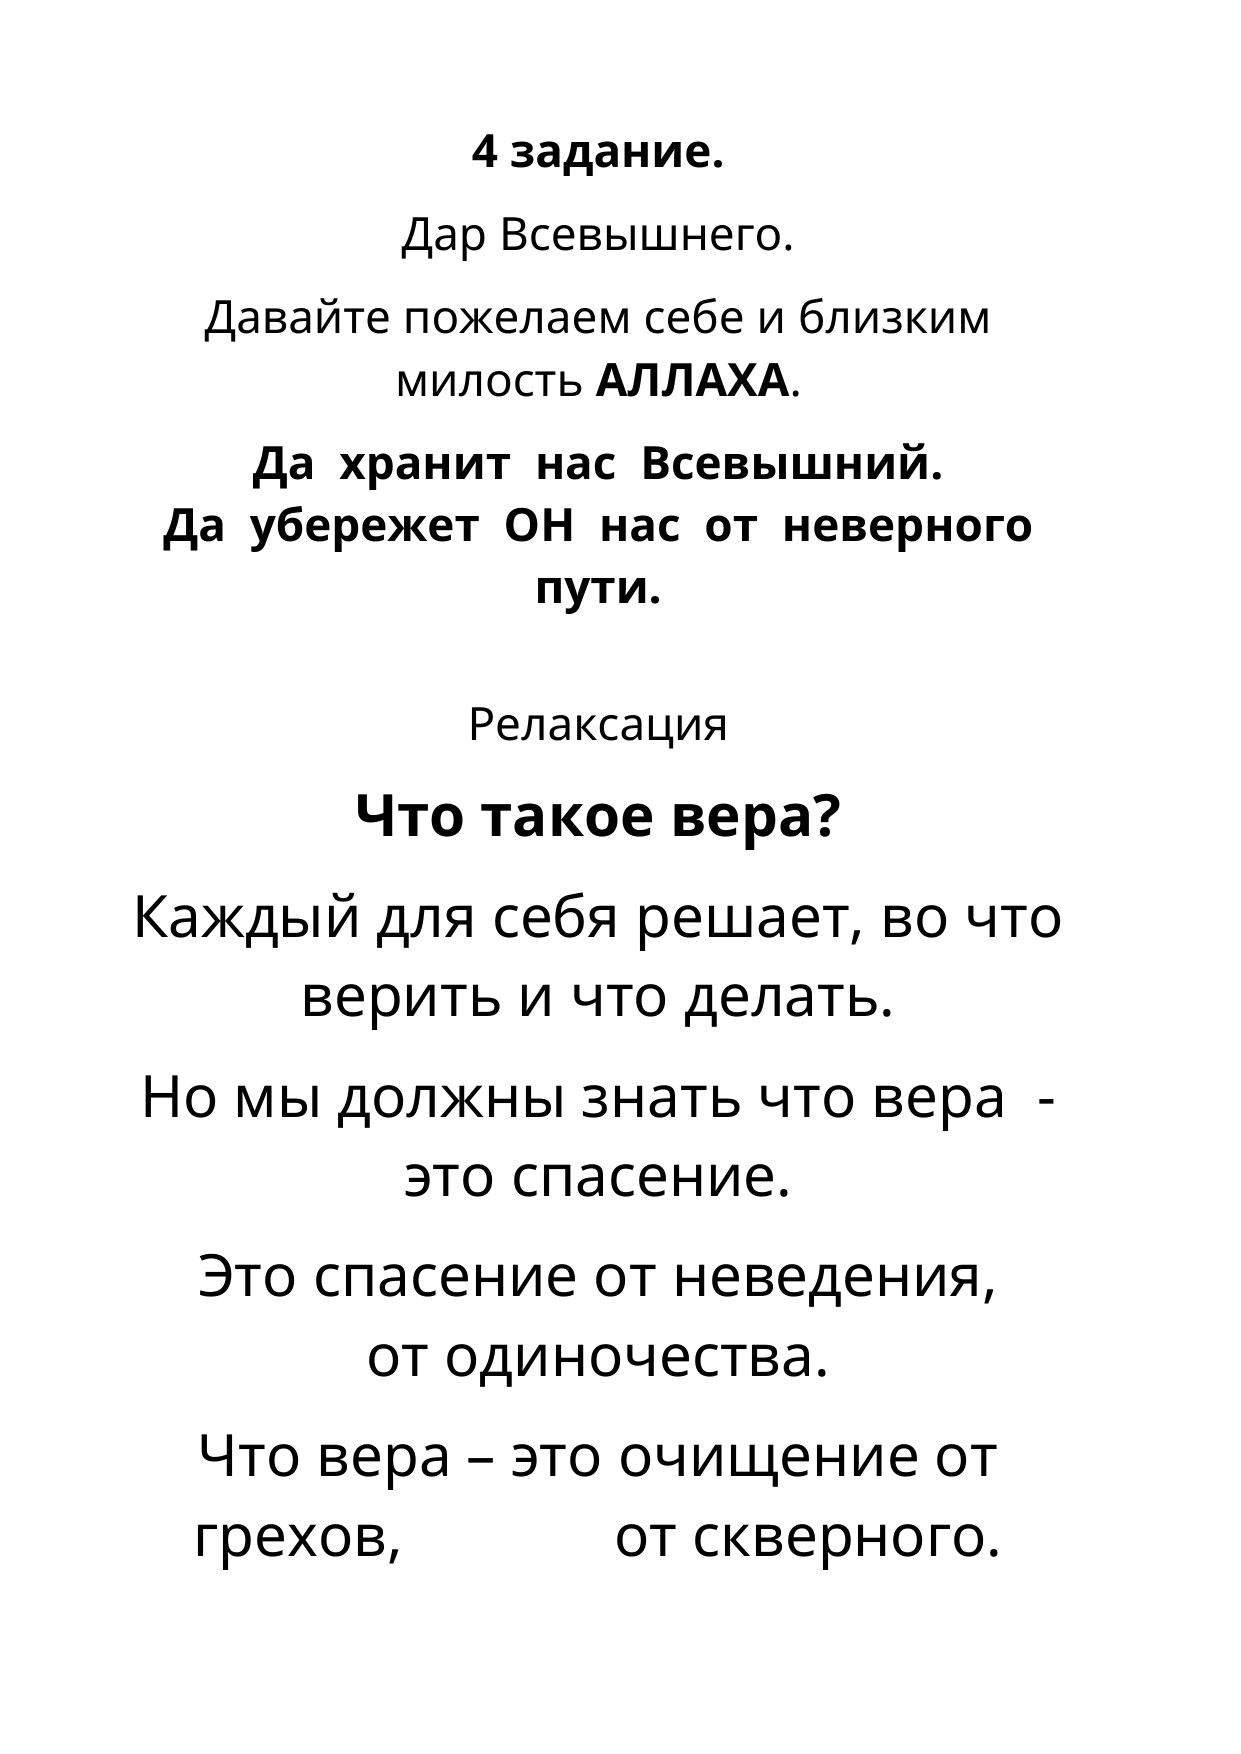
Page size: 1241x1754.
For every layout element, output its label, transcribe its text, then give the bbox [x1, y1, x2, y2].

text 4 задание. [118, 118, 1078, 181]
text Дар Всевышнего. [118, 201, 1078, 264]
text Что вера – это очищение от грехов, от скверного. [118, 1414, 1078, 1573]
text Но мы должны знать что вера - это спасение. [118, 1054, 1078, 1213]
text Это спасение от неведения, от одиночества. [118, 1234, 1078, 1393]
text Давайте пожелаем себе и близким милость АЛЛАХА. [118, 284, 1078, 409]
text Каждый для себя решает, во что верить и что делать. [118, 875, 1078, 1034]
text Да хранит нас Всевышний. Да убережет ОН нас от неверного пути. [118, 430, 1078, 617]
text Что такое вера? [118, 774, 1078, 854]
text Релаксация [118, 691, 1078, 754]
